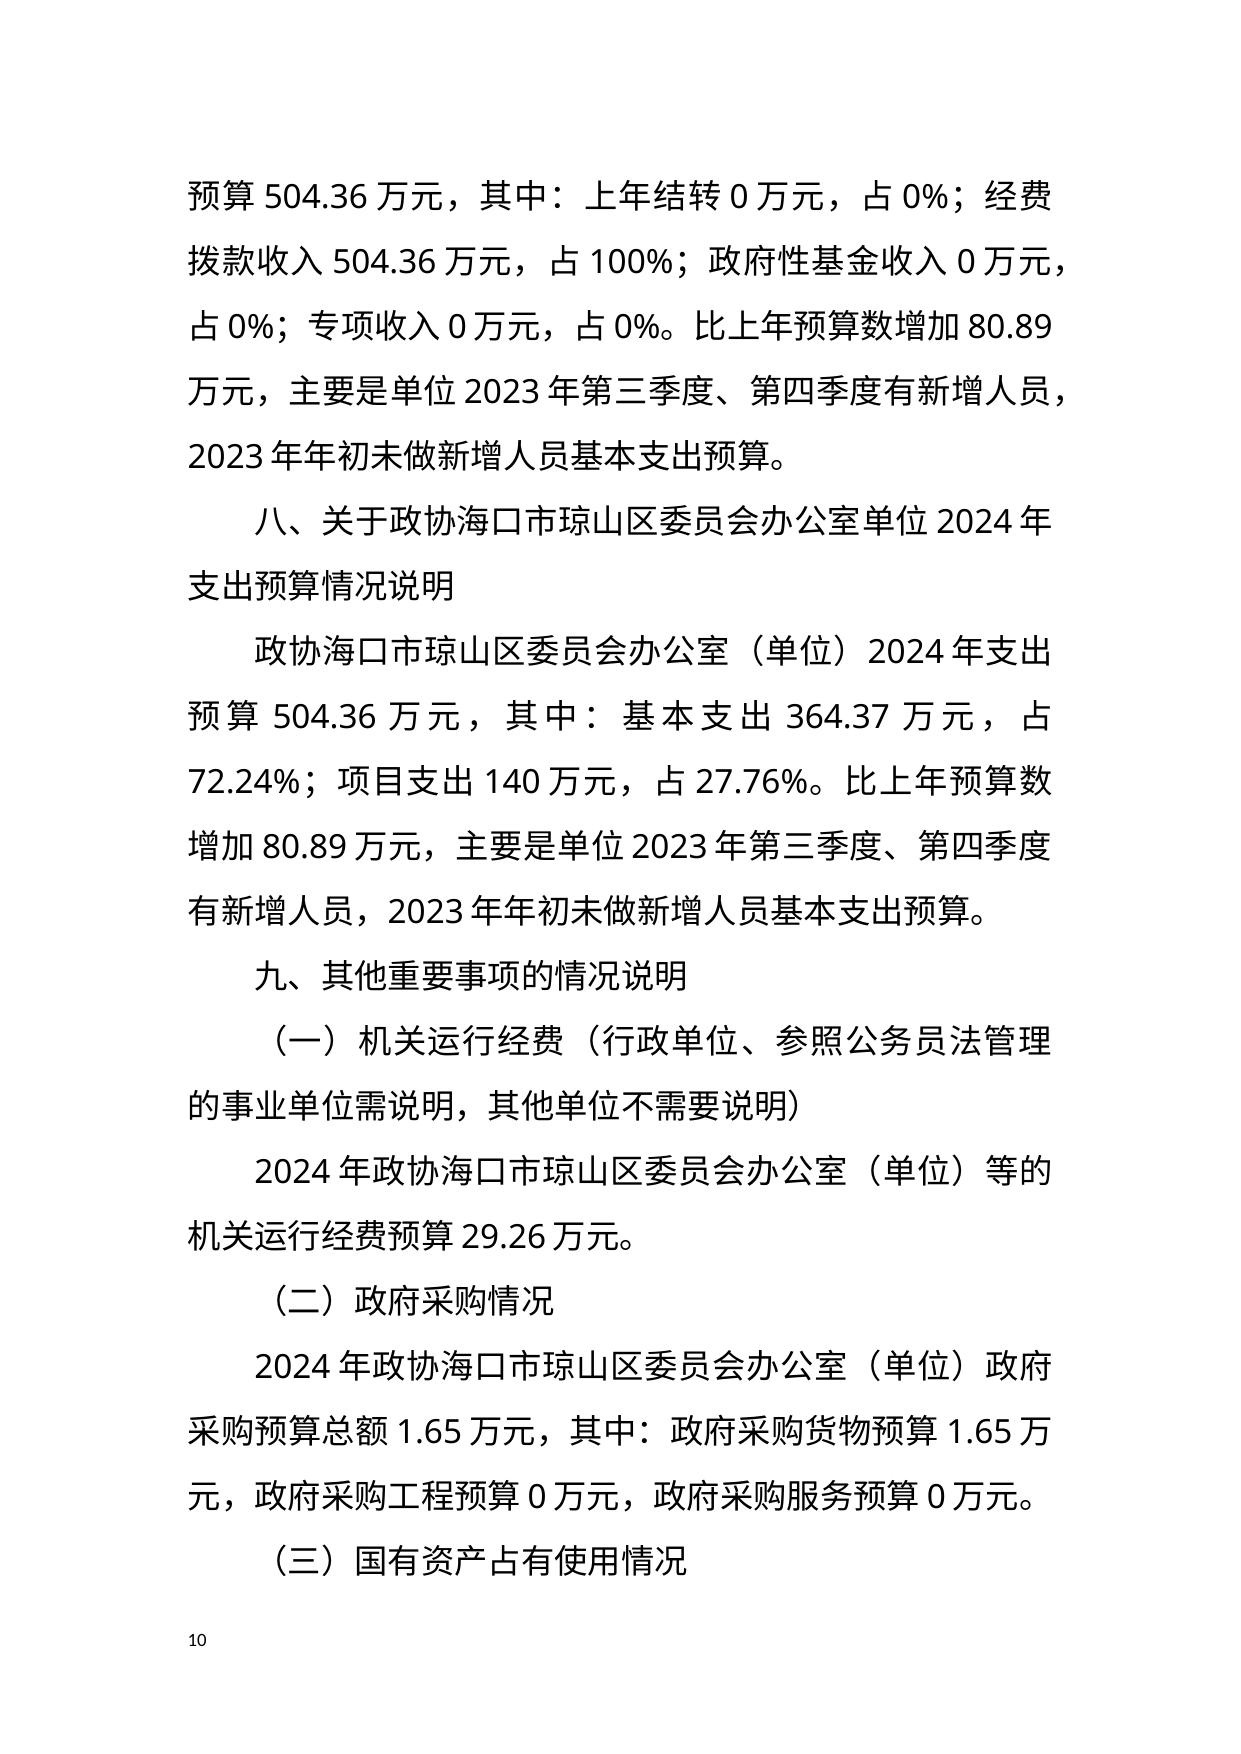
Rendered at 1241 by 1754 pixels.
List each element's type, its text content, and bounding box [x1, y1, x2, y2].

text （三）国有资产占有使用情况 [187, 1527, 1053, 1592]
text 八、关于政协海口市琼山区委员会办公室单位2024年支出预算情况说明 [187, 487, 1053, 617]
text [187, 162, 1053, 487]
text （二）政府采购情况 [187, 1267, 1053, 1332]
text 政协海口市琼山区委员会办公室（单位）2024年支出预算504.36万元，其中：基本支出364.37万元，占72.24%；项目支出140万元，占27.76%。比上年预算数增加80.89万元，主要是单位2023年第三季度、第四季度有新增人员，2023年年初未做新增人员基本支出预算。 [187, 617, 1053, 942]
text 2024年政协海口市琼山区委员会办公室（单位）政府采购预算总额1.65万元，其中：政府采购货物预算1.65万元，政府采购工程预算0万元，政府采购服务预算0万元。 [187, 1332, 1053, 1527]
text 2024年政协海口市琼山区委员会办公室（单位）等的机关运行经费预算29.26万元。 [187, 1137, 1053, 1267]
text （一）机关运行经费（行政单位、参照公务员法管理的事业单位需说明，其他单位不需要说明） [187, 1007, 1053, 1137]
text 九、其他重要事项的情况说明 [187, 942, 1053, 1007]
